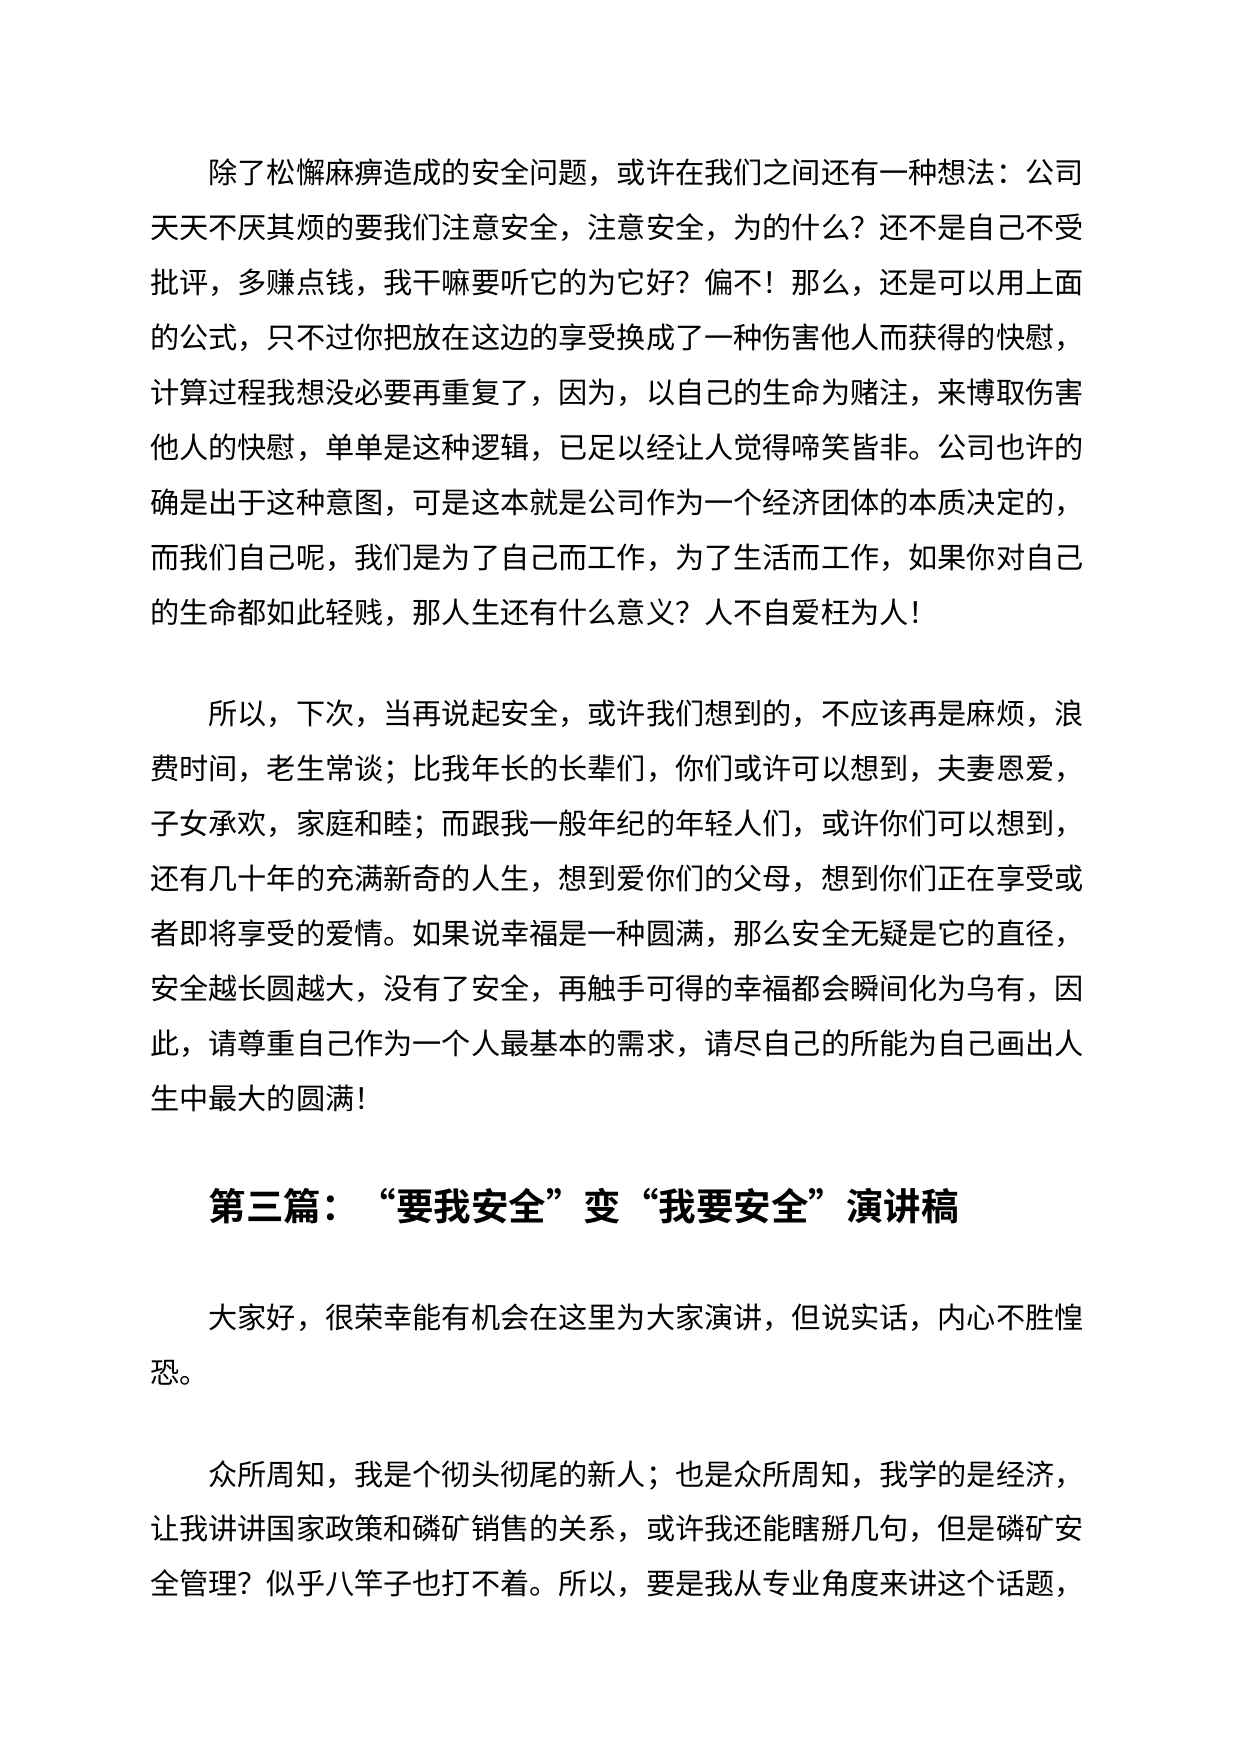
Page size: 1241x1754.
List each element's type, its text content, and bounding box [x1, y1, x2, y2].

text 第三篇：“要我安全”变“我要安全”演讲稿 [150, 1177, 1090, 1231]
text 所以，下次，当再说起安全，或许我们想到的，不应该再是麻烦，浪费时间，老生常谈；比我年长的长辈们，你们或许可以想到，夫妻恩爱，子女承欢，家庭和睦；而跟我一般年纪的年轻人们，或许你们可以想到，还有几十年的充满新奇的人生，想到爱你们的父母，想到你们正在享受或者即将享受的爱情。如果说幸福是一种圆满，那么安全无疑是它的直径，安全越长圆越大，没有了安全，再触手可得的幸福都会瞬间化为乌有，因此，请尊重自己作为一个人最基本的需求，请尽自己的所能为自己画出人生中最大的圆满！ [150, 691, 1090, 1117]
text 大家好，很荣幸能有机会在这里为大家演讲，但说实话，内心不胜惶恐。 [150, 1294, 1090, 1392]
text 除了松懈麻痹造成的安全问题，或许在我们之间还有一种想法：公司天天不厌其烦的要我们注意安全，注意安全，为的什么？还不是自己不受批评，多赚点钱，我干嘛要听它的为它好？偏不！那么，还是可以用上面的公式，只不过你把放在这边的享受换成了一种伤害他人而获得的快慰，计算过程我想没必要再重复了，因为，以自己的生命为赌注，来博取伤害他人的快慰，单单是这种逻辑，已足以经让人觉得啼笑皆非。公司也许的确是出于这种意图，可是这本就是公司作为一个经济团体的本质决定的，而我们自己呢，我们是为了自己而工作，为了生活而工作，如果你对自己的生命都如此轻贱，那人生还有什么意义？人不自爱枉为人！ [150, 150, 1090, 631]
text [150, 1451, 1090, 1603]
